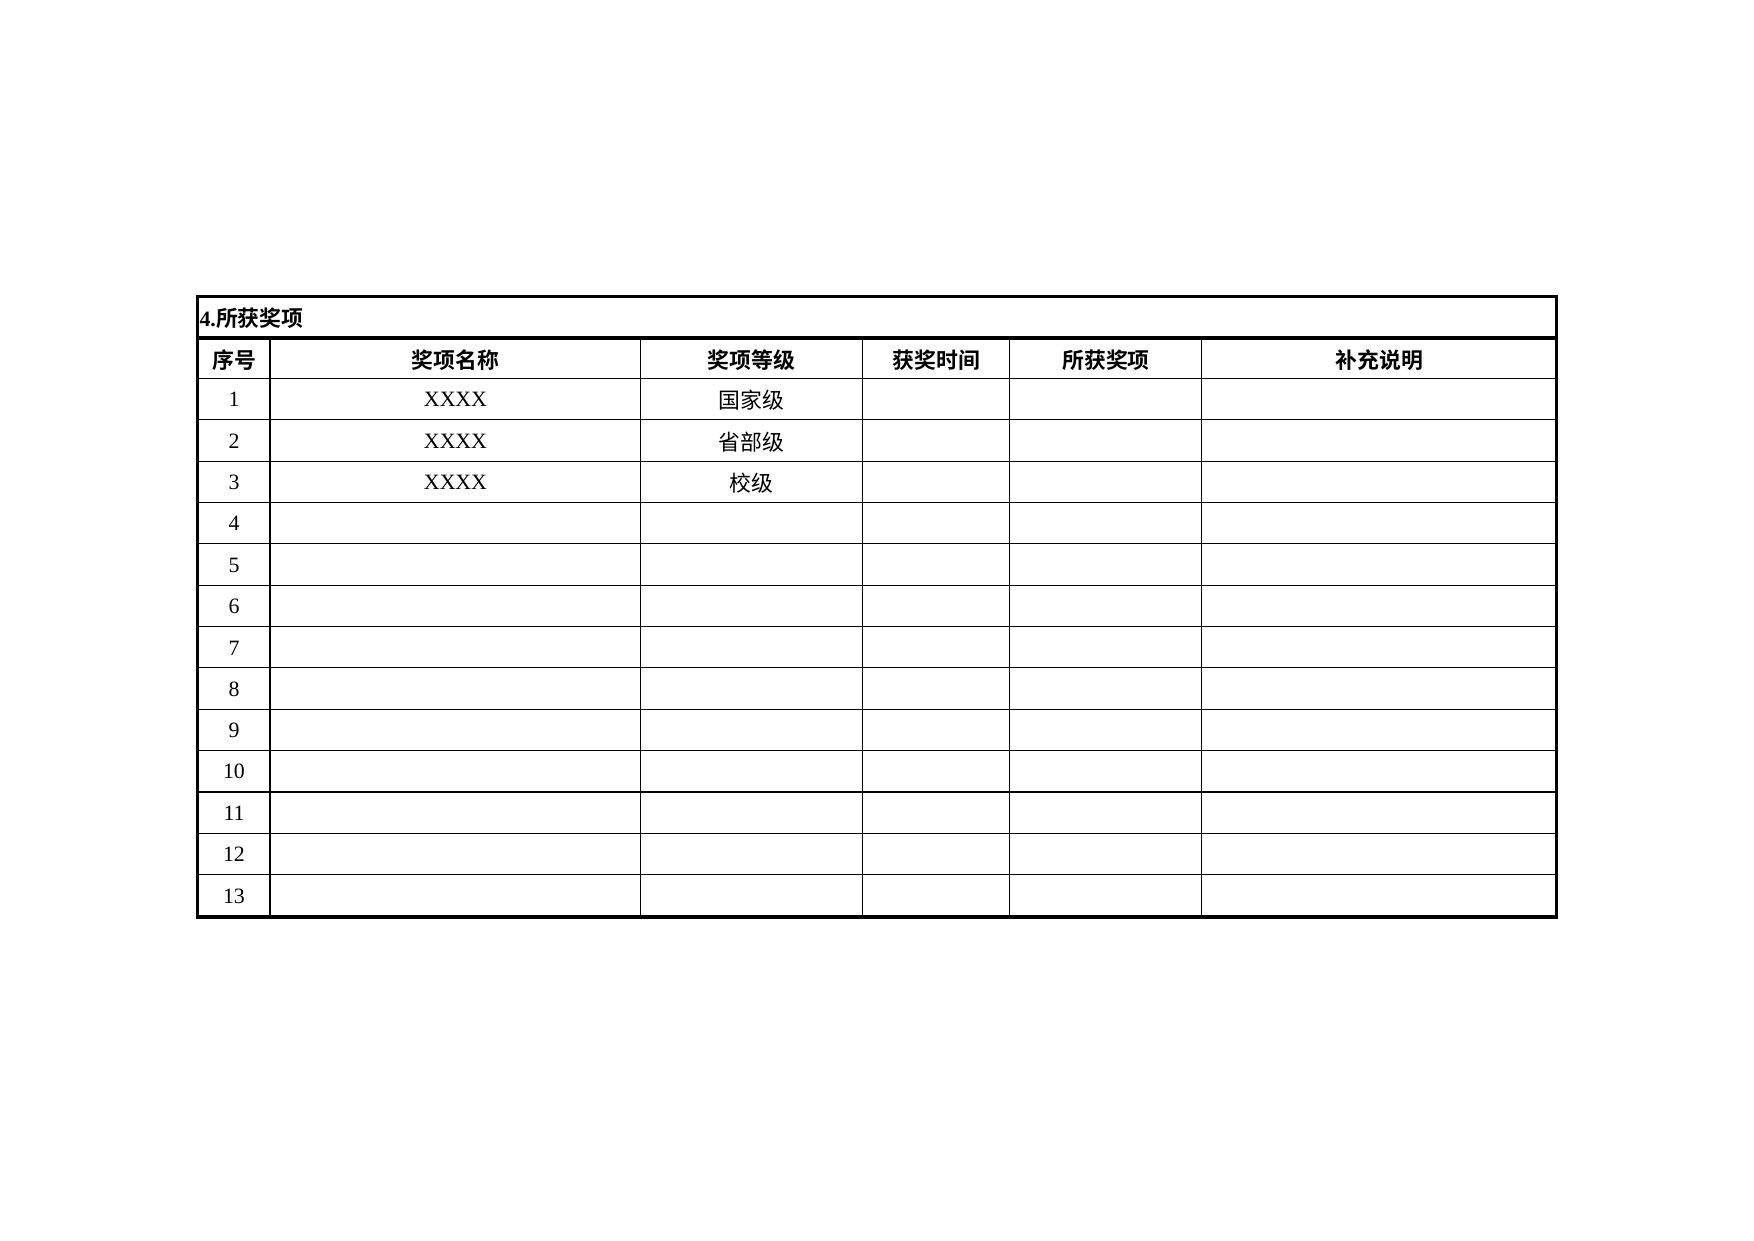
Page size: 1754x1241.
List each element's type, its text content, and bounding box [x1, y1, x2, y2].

table_cell 奖项等级 [641, 340, 862, 378]
table_cell [863, 834, 1009, 874]
table_cell [271, 586, 640, 626]
table_cell [863, 379, 1009, 419]
table_header 4.所获奖项 [199, 298, 1555, 336]
table_cell [1010, 668, 1201, 709]
table_cell 获奖时间 [863, 340, 1009, 378]
table_cell [1010, 627, 1201, 667]
table_cell 序号 [199, 340, 269, 378]
table_cell 10 [199, 751, 269, 791]
table_cell [863, 586, 1009, 626]
table_cell [1010, 751, 1201, 791]
table_cell [271, 751, 640, 791]
table_cell [863, 544, 1009, 584]
table_cell [271, 710, 640, 750]
table_cell [863, 462, 1009, 502]
table_cell [1202, 420, 1555, 461]
table_cell [1010, 420, 1201, 461]
table_cell [1010, 834, 1201, 874]
table_cell [1202, 834, 1555, 874]
table_cell [1202, 668, 1555, 709]
table_cell [1202, 544, 1555, 584]
table_cell [641, 875, 862, 915]
table_cell [641, 834, 862, 874]
table_cell [863, 627, 1009, 667]
table_cell [1010, 503, 1201, 543]
table_cell [271, 793, 640, 833]
table_cell [863, 793, 1009, 833]
table_cell [863, 503, 1009, 543]
table_cell [1202, 627, 1555, 667]
table_cell [1010, 875, 1201, 915]
table_cell 13 [199, 875, 269, 915]
table_cell [271, 544, 640, 584]
table_cell 所获奖项 [1010, 340, 1201, 378]
table_cell 9 [199, 710, 269, 750]
table_cell [863, 875, 1009, 915]
table_cell 7 [199, 627, 269, 667]
table_cell [863, 668, 1009, 709]
table_cell [1010, 586, 1201, 626]
table_cell [271, 668, 640, 709]
table_cell [641, 710, 862, 750]
table_cell 5 [199, 544, 269, 584]
table_cell 11 [199, 793, 269, 833]
table_cell [641, 503, 862, 543]
table_cell [1202, 462, 1555, 502]
table_cell 6 [199, 586, 269, 626]
table_cell 1 [199, 379, 269, 419]
table_cell [1202, 710, 1555, 750]
table_cell [1202, 751, 1555, 791]
table_cell [641, 627, 862, 667]
table_cell [1202, 379, 1555, 419]
table_cell [1202, 503, 1555, 543]
table_cell 8 [199, 668, 269, 709]
table_cell [863, 710, 1009, 750]
table_cell 补充说明 [1202, 340, 1555, 378]
table_cell XXXX [271, 420, 640, 461]
table_cell 2 [199, 420, 269, 461]
table_cell [641, 793, 862, 833]
table_cell [1010, 379, 1201, 419]
table_cell XXXX [271, 379, 640, 419]
table_cell [1202, 586, 1555, 626]
table_cell [641, 668, 862, 709]
table_cell [1010, 544, 1201, 584]
table_cell [1010, 462, 1201, 502]
table_cell [1010, 793, 1201, 833]
table_cell 奖项名称 [271, 340, 640, 378]
table_cell 3 [199, 462, 269, 502]
table_cell [641, 544, 862, 584]
table_cell [863, 420, 1009, 461]
table_cell [863, 751, 1009, 791]
table_cell [1010, 710, 1201, 750]
table_cell 12 [199, 834, 269, 874]
table_cell XXXX [271, 462, 640, 502]
table_cell [271, 627, 640, 667]
table_cell [271, 875, 640, 915]
table_cell 校级 [641, 462, 862, 502]
table_cell [271, 834, 640, 874]
table_cell [1202, 793, 1555, 833]
table_cell 国家级 [641, 379, 862, 419]
table_cell [1202, 875, 1555, 915]
table_cell [271, 503, 640, 543]
table_cell [641, 751, 862, 791]
table_cell [641, 586, 862, 626]
table_cell 省部级 [641, 420, 862, 461]
table_cell 4 [199, 503, 269, 543]
